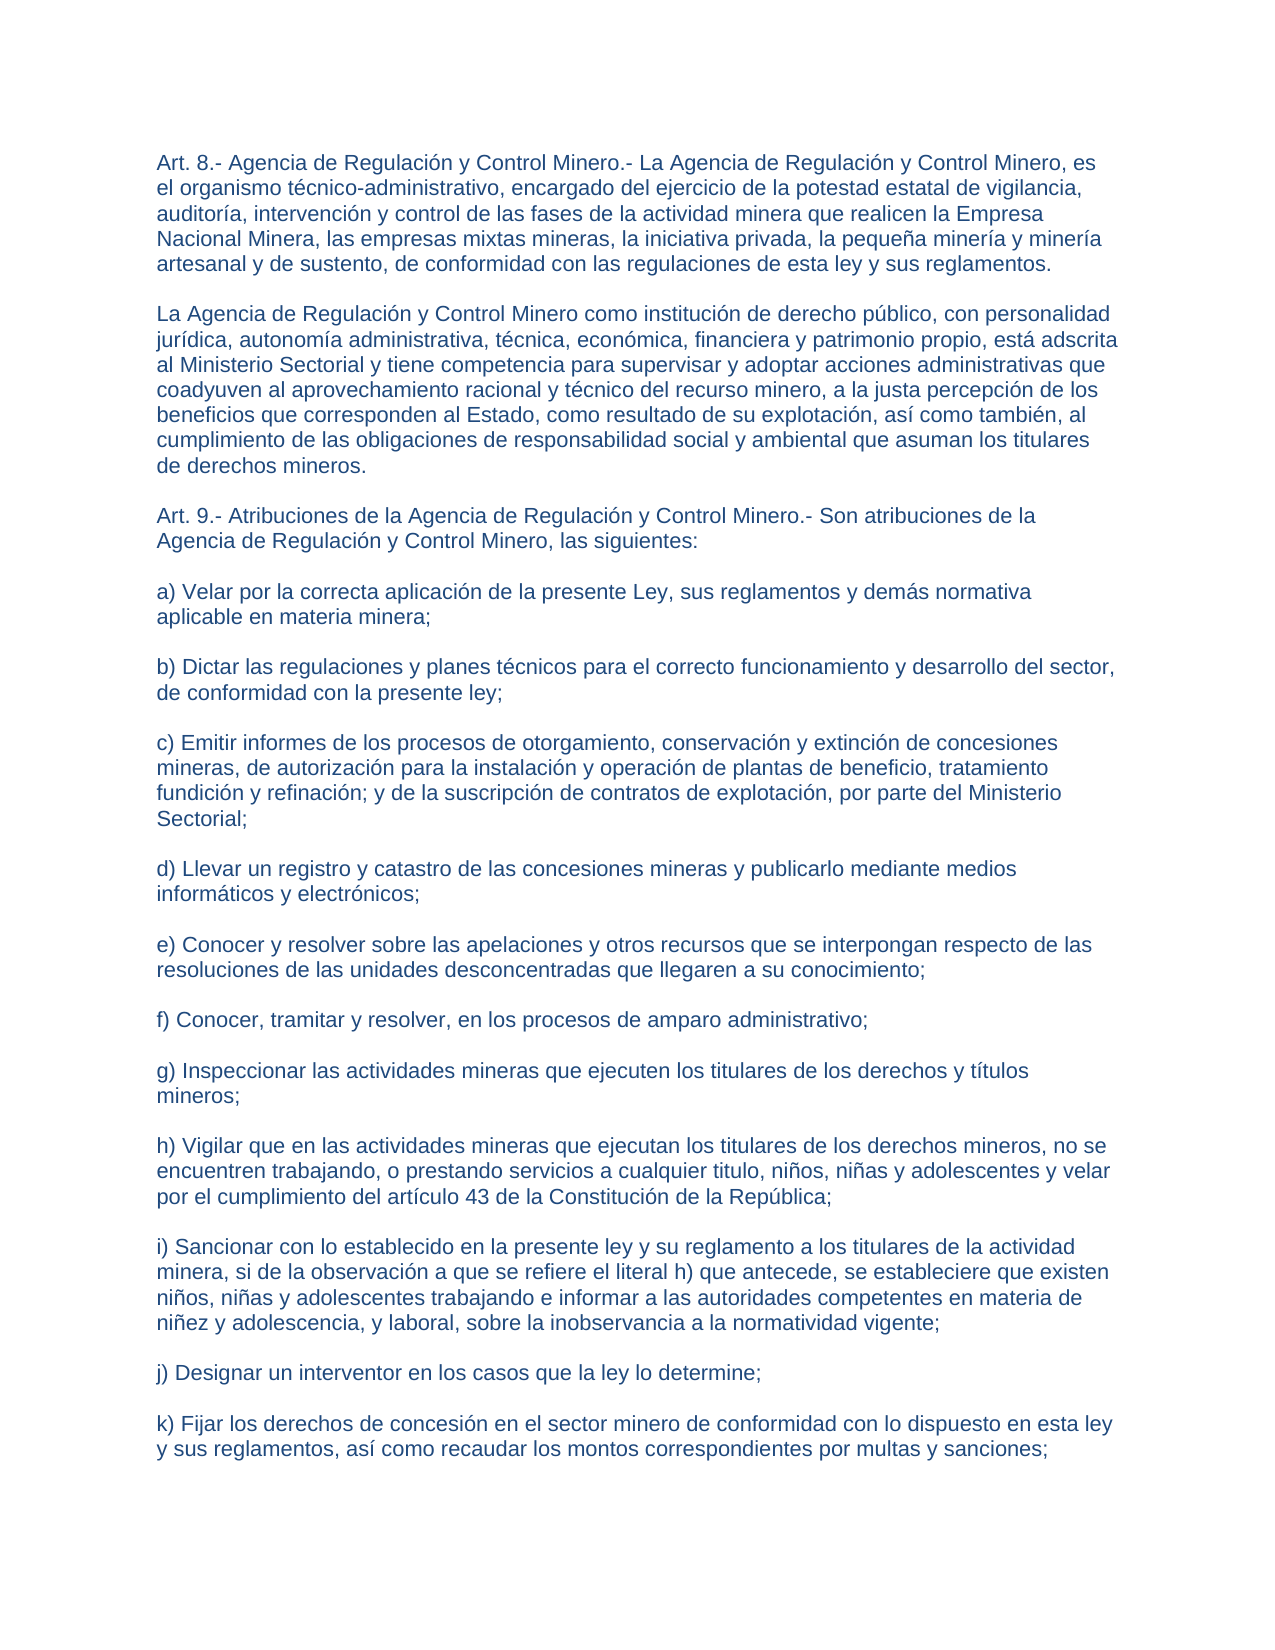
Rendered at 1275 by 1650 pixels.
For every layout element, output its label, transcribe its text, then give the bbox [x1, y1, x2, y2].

text Art. 9.- Atribuciones de la Agencia de Regulación y Control Minero.- Son atribuciones de la Agencia de Regulación y Control Minero, las siguientes: [156, 503, 1118, 553]
text e) Conocer y resolver sobre las apelaciones y otros recursos que se interpongan respecto de las resoluciones de las unidades desconcentradas que llegaren a su conocimiento; [156, 931, 1118, 982]
text k) Fijar los derechos de concesión en el sector minero de conformidad con lo dispuesto en esta ley y sus reglamentos, así como recaudar los montos correspondientes por multas y sanciones; [156, 1410, 1118, 1461]
text b) Dictar las regulaciones y planes técnicos para el correcto funcionamiento y desarrollo del sector, de conformidad con la presente ley; [156, 654, 1118, 704]
text g) Inspeccionar las actividades mineras que ejecuten los titulares de los derechos y títulos mineros; [156, 1057, 1118, 1108]
text f) Conocer, tramitar y resolver, en los procesos de amparo administrativo; [156, 1007, 1118, 1032]
text c) Emitir informes de los procesos de otorgamiento, conservación y extinción de concesiones mineras, de autorización para la instalación y operación de plantas de beneficio, tratamiento fundición y refinación; y de la suscripción de contratos de explotación, por parte del Ministerio Sectorial; [156, 730, 1118, 831]
text La Agencia de Regulación y Control Minero como institución de derecho público, con personalidad jurídica, autonomía administrativa, técnica, económica, financiera y patrimonio propio, está adscrita al Ministerio Sectorial y tiene competencia para supervisar y adoptar acciones administrativas que coadyuven al aprovechamiento racional y técnico del recurso minero, a la justa percepción de los beneficios que corresponden al Estado, como resultado de su explotación, así como también, al cumplimiento de las obligaciones de responsabilidad social y ambiental que asuman los titulares de derechos mineros. [156, 301, 1118, 478]
text Art. 8.- Agencia de Regulación y Control Minero.- La Agencia de Regulación y Control Minero, es el organismo técnico-administrativo, encargado del ejercicio de la potestad estatal de vigilancia, auditoría, intervención y control de las fases de la actividad minera que realicen la Empresa Nacional Minera, las empresas mixtas mineras, la iniciativa privada, la pequeña minería y minería artesanal y de sustento, de conformidad con las regulaciones de esta ley y sus reglamentos. [156, 150, 1118, 276]
text d) Llevar un registro y catastro de las concesiones mineras y publicarlo mediante medios informáticos y electrónicos; [156, 856, 1118, 906]
text j) Designar un interventor en los casos que la ley lo determine; [156, 1360, 1118, 1385]
text i) Sancionar con lo establecido en la presente ley y su reglamento a los titulares de la actividad minera, si de la observación a que se refiere el literal h) que antecede, se estableciere que existen niños, niñas y adolescentes trabajando e informar a las autoridades competentes en materia de niñez y adolescencia, y laboral, sobre la inobservancia a la normatividad vigente; [156, 1234, 1118, 1335]
text a) Velar por la correcta aplicación de la presente Ley, sus reglamentos y demás normativa aplicable en materia minera; [156, 578, 1118, 629]
text h) Vigilar que en las actividades mineras que ejecutan los titulares de los derechos mineros, no se encuentren trabajando, o prestando servicios a cualquier titulo, niños, niñas y adolescentes y velar por el cumplimiento del artículo 43 de la Constitución de la República; [156, 1133, 1118, 1209]
